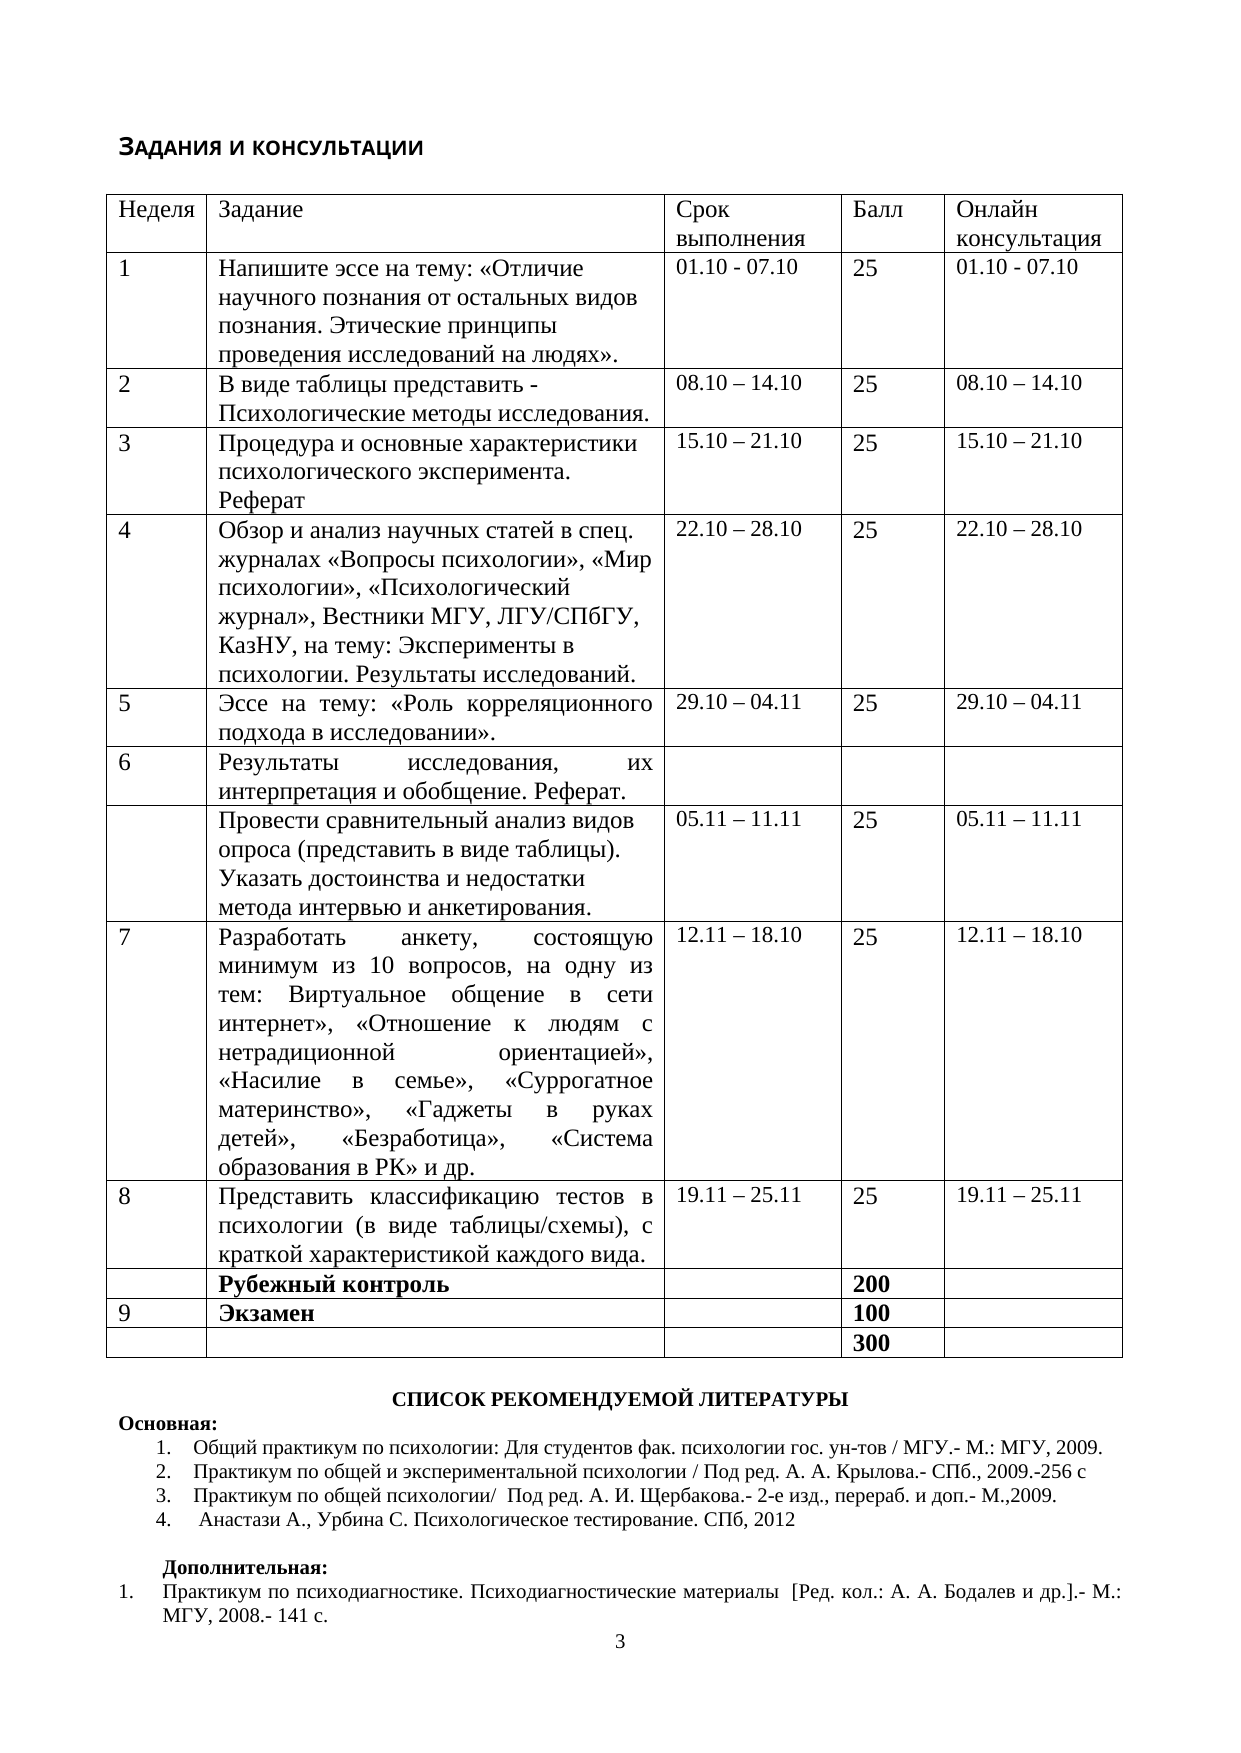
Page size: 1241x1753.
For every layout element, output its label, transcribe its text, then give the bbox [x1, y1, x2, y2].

table_cell 19.11 – 25.11 [665, 1181, 841, 1268]
table_cell 9 [107, 1299, 206, 1327]
table_cell [107, 1328, 206, 1357]
table_cell [665, 1269, 841, 1297]
table_cell [665, 1328, 841, 1357]
text Дополнительная: [162, 1555, 1122, 1579]
table_cell Рубежный контроль [207, 1269, 664, 1297]
table_cell [945, 1328, 1122, 1357]
table_cell 200 [842, 1269, 944, 1297]
table_cell [665, 747, 841, 804]
table_cell 5 [107, 689, 206, 746]
list Практикум по психодиагностике. Психодиагностические материалы [Ред. кол.: А. А. Бодалев и др.].- М.: МГУ, 2008.- 141 с. [118, 1579, 1122, 1627]
table_header Срок выполнения [665, 195, 841, 252]
table_cell 29.10 – 04.11 [945, 689, 1122, 746]
text Основная: [118, 1411, 1122, 1435]
table_cell 25 [842, 515, 944, 687]
table_cell 6 [107, 747, 206, 804]
table_cell Представить классификацию тестов в психологии (в виде таблицы/схемы), с краткой характеристикой каждого вида. [207, 1181, 664, 1268]
table_cell 25 [842, 1181, 944, 1268]
table_cell 300 [842, 1328, 944, 1357]
table_cell Напишите эссе на тему: «Отличие научного познания от остальных видов познания. Этические принципы проведения исследований на людях». [207, 253, 664, 368]
table_cell [945, 747, 1122, 804]
table_header Онлайн консультация [945, 195, 1122, 252]
table_cell 4 [107, 515, 206, 687]
table_header Балл [842, 195, 944, 252]
table_cell [207, 1328, 664, 1357]
table_cell 25 [842, 253, 944, 368]
table_cell В виде таблицы представить -Психологические методы исследования. [207, 369, 664, 427]
table_cell 25 [842, 922, 944, 1180]
table_cell 22.10 – 28.10 [945, 515, 1122, 687]
table_cell 1 [107, 253, 206, 368]
table_cell 15.10 – 21.10 [945, 428, 1122, 514]
table_cell 08.10 – 14.10 [945, 369, 1122, 427]
table_cell [107, 806, 206, 921]
table_header Задание [207, 195, 664, 252]
table_cell 12.11 – 18.10 [945, 922, 1122, 1180]
list Общий практикум по психологии: Для студентов фак. психологии гос. ун-тов / МГУ.- М.: МГУ, 2009. [156, 1435, 1122, 1459]
table_cell 01.10 - 07.10 [945, 253, 1122, 368]
table_cell 25 [842, 428, 944, 514]
table_cell [107, 1269, 206, 1297]
table_cell 22.10 – 28.10 [665, 515, 841, 687]
text Задания и консультации [118, 129, 1122, 163]
table_cell [945, 1299, 1122, 1327]
table_cell 7 [107, 922, 206, 1180]
table_cell 25 [842, 369, 944, 427]
table_cell Экзамен [207, 1299, 664, 1327]
table_cell 100 [842, 1299, 944, 1327]
table_cell Результаты исследования, их интерпретация и обобщение. Реферат. [207, 747, 664, 804]
table_cell [945, 1269, 1122, 1297]
table_cell Провести сравнительный анализ видов опроса (представить в виде таблицы). Указать достоинства и недостатки метода интервью и анкетирования. [207, 806, 664, 921]
table_cell 3 [107, 428, 206, 514]
table_cell 05.11 – 11.11 [665, 806, 841, 921]
list Практикум по общей психологии/ Под ред. А. И. Щербакова.- 2-е изд., перераб. и доп.- М.,2009. [156, 1483, 1122, 1507]
subtitle Анастази А., Урбина С. Психологическое тестирование. СПб, 2012 [156, 1507, 1122, 1531]
table_cell 25 [842, 806, 944, 921]
table_cell 25 [842, 689, 944, 746]
table_cell Разработать анкету, состоящую минимум из 10 вопросов, на одну из тем: Виртуальное общение в сети интернет», «Отношение к людям с нетрадиционной ориентацией», «Насилие в семье», «Суррогатное материнство», «Гаджеты в руках детей», «Безработица», «Система образования в РК» и др. [207, 922, 664, 1180]
table_cell 12.11 – 18.10 [665, 922, 841, 1180]
list Практикум по общей и экспериментальной психологии / Под ред. А. А. Крылова.- СПб., 2009.-256 с [156, 1459, 1122, 1483]
table_cell 29.10 – 04.11 [665, 689, 841, 746]
table_cell Обзор и анализ научных статей в спец. журналах «Вопросы психологии», «Мир психологии», «Психологический журнал», Вестники МГУ, ЛГУ/СПбГУ, КазНУ, на тему: Эксперименты в психологии. Результаты исследований. [207, 515, 664, 687]
table_cell 01.10 - 07.10 [665, 253, 841, 368]
table_cell 15.10 – 21.10 [665, 428, 841, 514]
table_cell [665, 1299, 841, 1327]
table_cell 08.10 – 14.10 [665, 369, 841, 427]
table_cell Эссе на тему: «Роль корреляционного подхода в исследовании». [207, 689, 664, 746]
table_header Неделя [107, 195, 206, 252]
table_cell 2 [107, 369, 206, 427]
table_cell 19.11 – 25.11 [945, 1181, 1122, 1268]
table_cell [842, 747, 944, 804]
table_cell 8 [107, 1181, 206, 1268]
text СПИСОК РЕКОМЕНДУЕМОЙ литературЫ [118, 1387, 1122, 1411]
table_cell 05.11 – 11.11 [945, 806, 1122, 921]
table_cell Процедура и основные характеристики психологического эксперимента. Реферат [207, 428, 664, 514]
